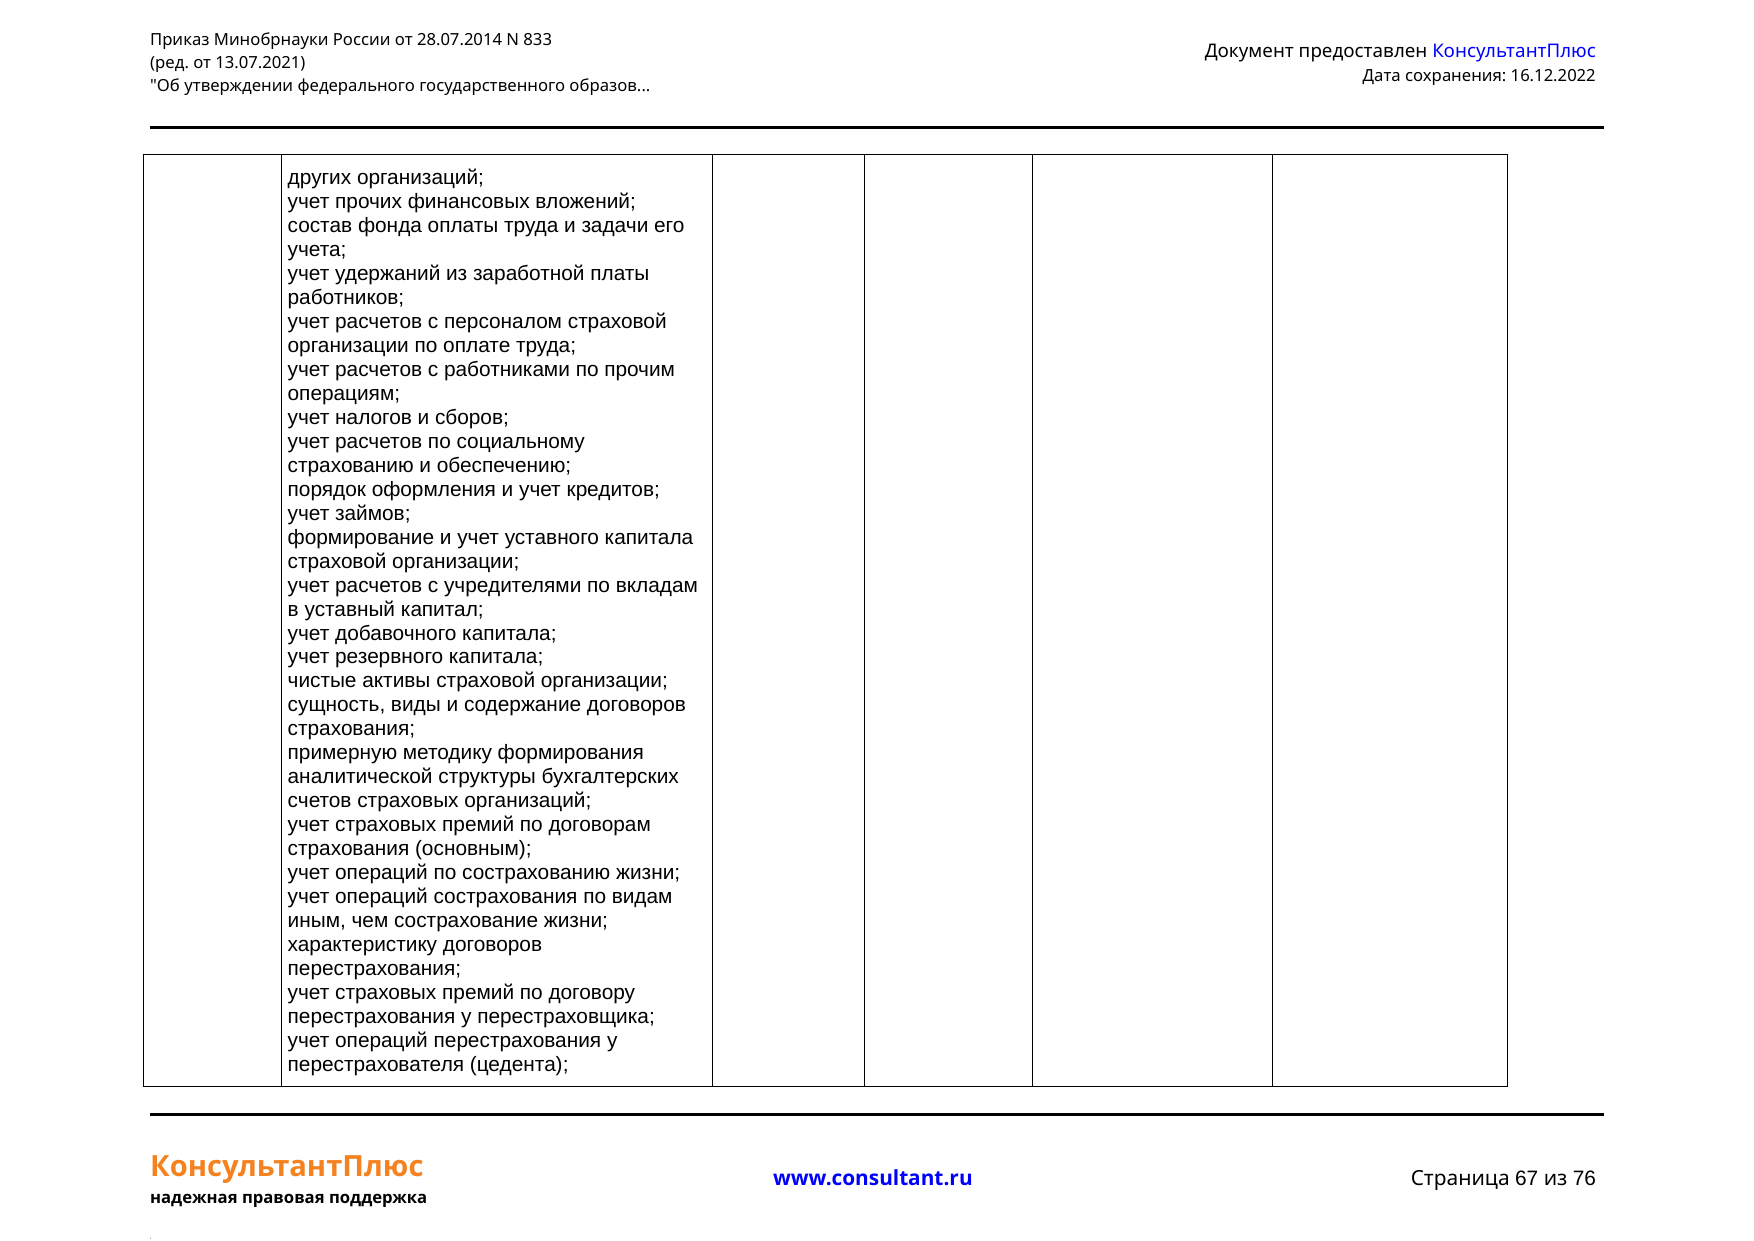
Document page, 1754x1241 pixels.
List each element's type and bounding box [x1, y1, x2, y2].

table_cell [1033, 155, 1272, 1086]
